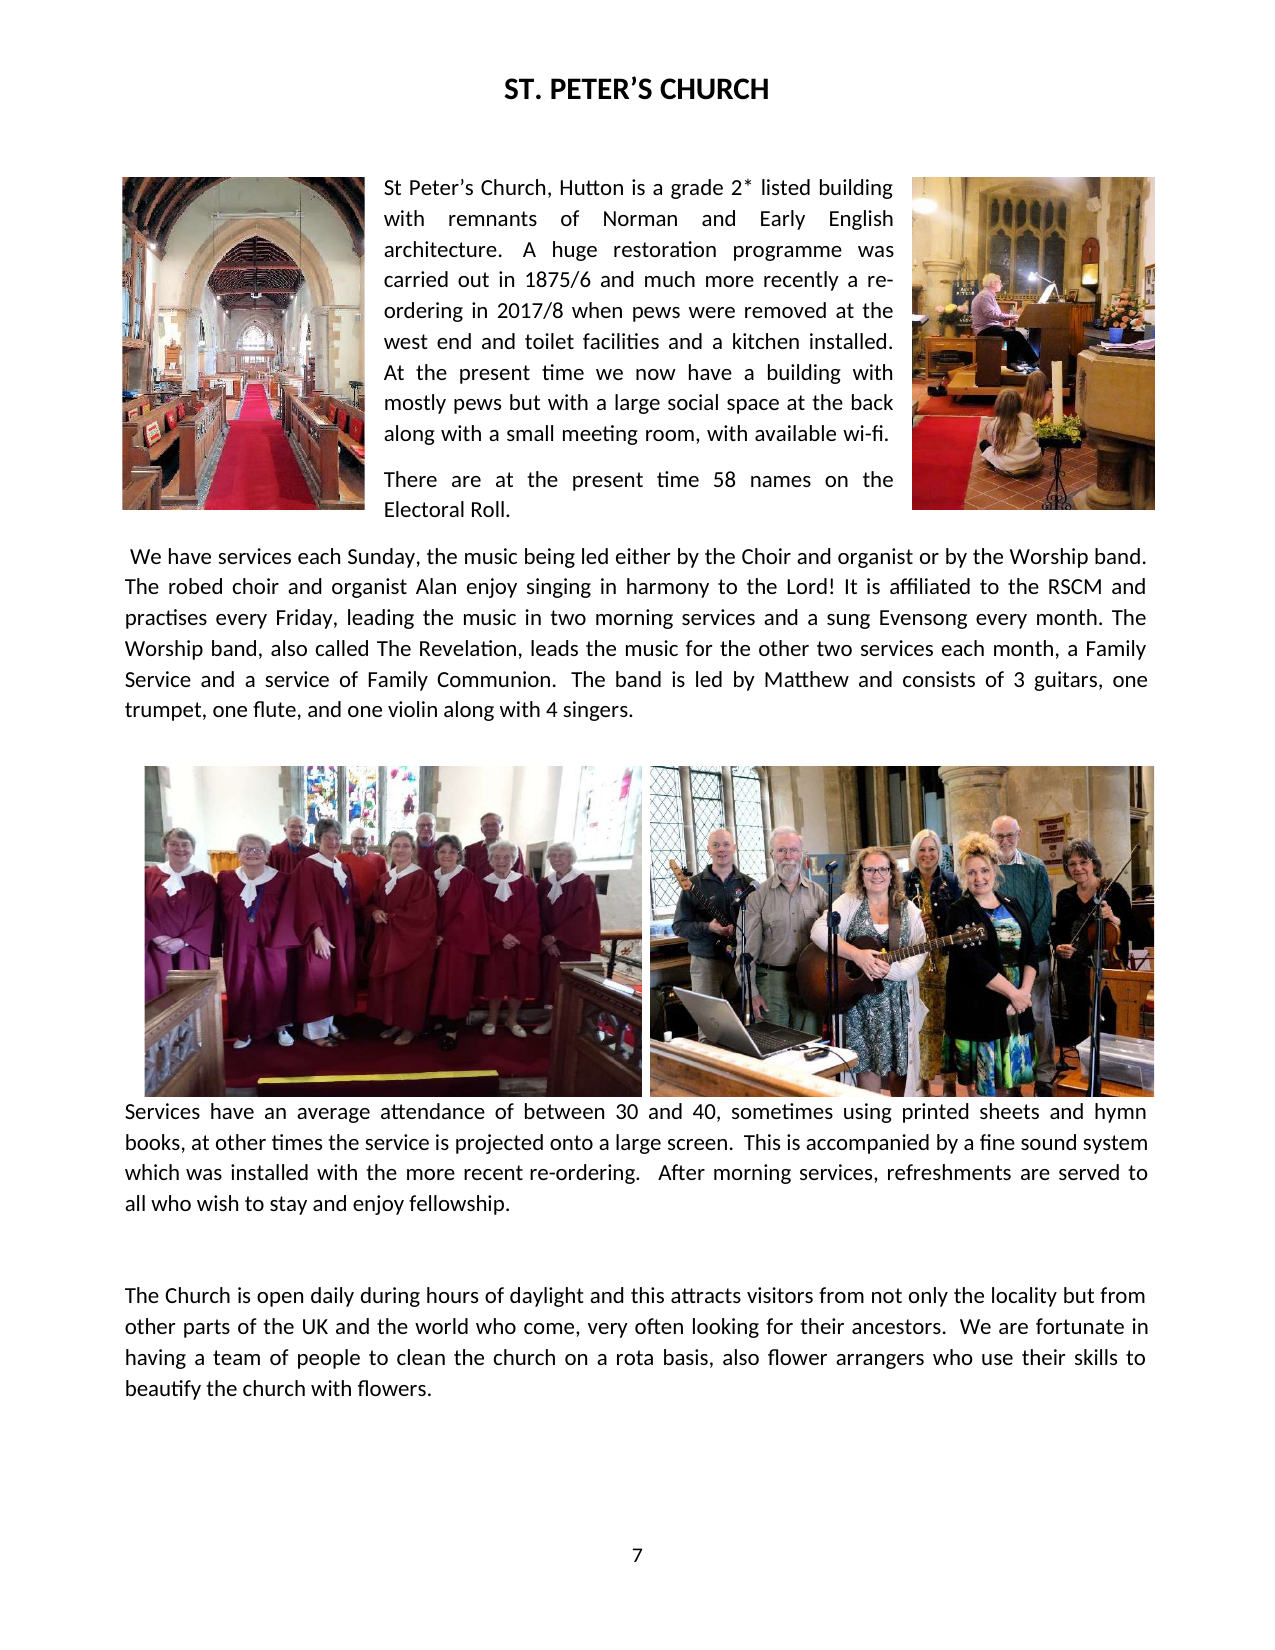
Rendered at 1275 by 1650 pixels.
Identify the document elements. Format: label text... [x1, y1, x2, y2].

text We have services each Sunday, the music being led either by the Choir and organist or by the Worship band. The robed choir and organist Alan enjoy singing in harmony to the Lord! It is affiliated to the RSCM and practises every Friday, leading the music in two morning services and a sung Evensong every month. The Worship band, also called The Revelation, leads the music for the other two services each month, a Family Service and a service of Family Communion. The band is led by Matthew and consists of 3 guitars, one trumpet, one flute, and one violin along with 4 singers. [124, 542, 1149, 723]
subtitle ST. PETER’S CHURCH [489, 69, 784, 108]
picture [122, 177, 365, 510]
text St Peter’s Church, Hutton is a grade 2* listed building with remnants of Norman and Early English architecture. A huge restoration programme was carried out in 1875/6 and much more recently a re- ordering in 2017/8 when pews were removed at the west end and toilet facilities and a kitchen installed. At the present time we now have a building with mostly pews but with a large social space at the back along with a small meeting room, with available wi-fi. [383, 173, 894, 447]
picture [912, 177, 1155, 510]
picture [1149, 766, 1155, 1097]
text Services have an average attendance of between 30 and 40, sometimes using printed sheets and hymn books, at other times the service is projected onto a large screen. This is accompanied by a fine sound system which was installed with the more recent re-ordering. After morning services, refreshments are served to all who wish to stay and enjoy fellowship. [124, 764, 1149, 1217]
text The Church is open daily during hours of daylight and this attracts visitors from not only the locality but from other parts of the UK and the world who come, very often looking for their ancestors. We are fortunate in having a team of people to clean the church on a rota basis, also flower arrangers who use their skills to beautify the church with flowers. [124, 1282, 1149, 1402]
text There are at the present time 58 names on the Electoral Roll. [383, 465, 894, 523]
